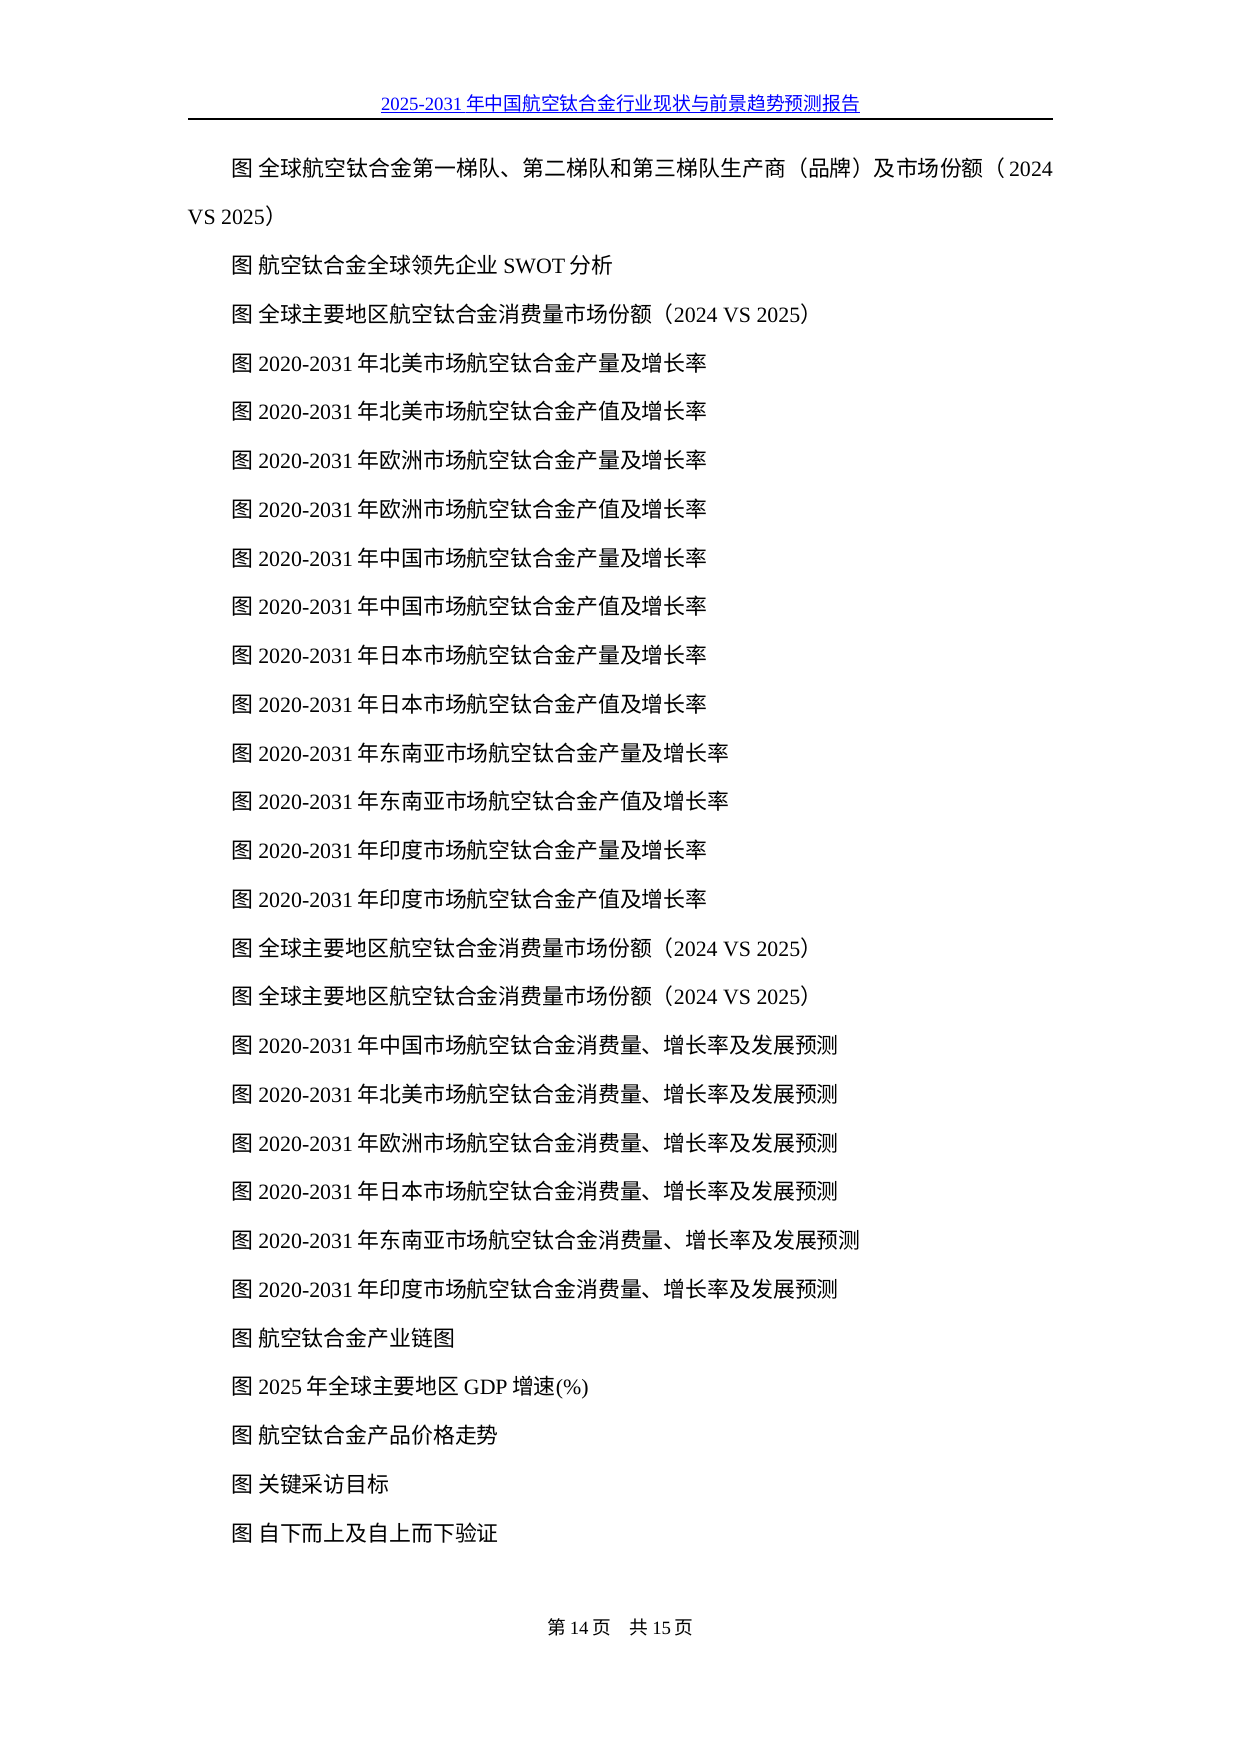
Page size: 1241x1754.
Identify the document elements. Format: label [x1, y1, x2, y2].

text [187, 150, 1053, 1548]
